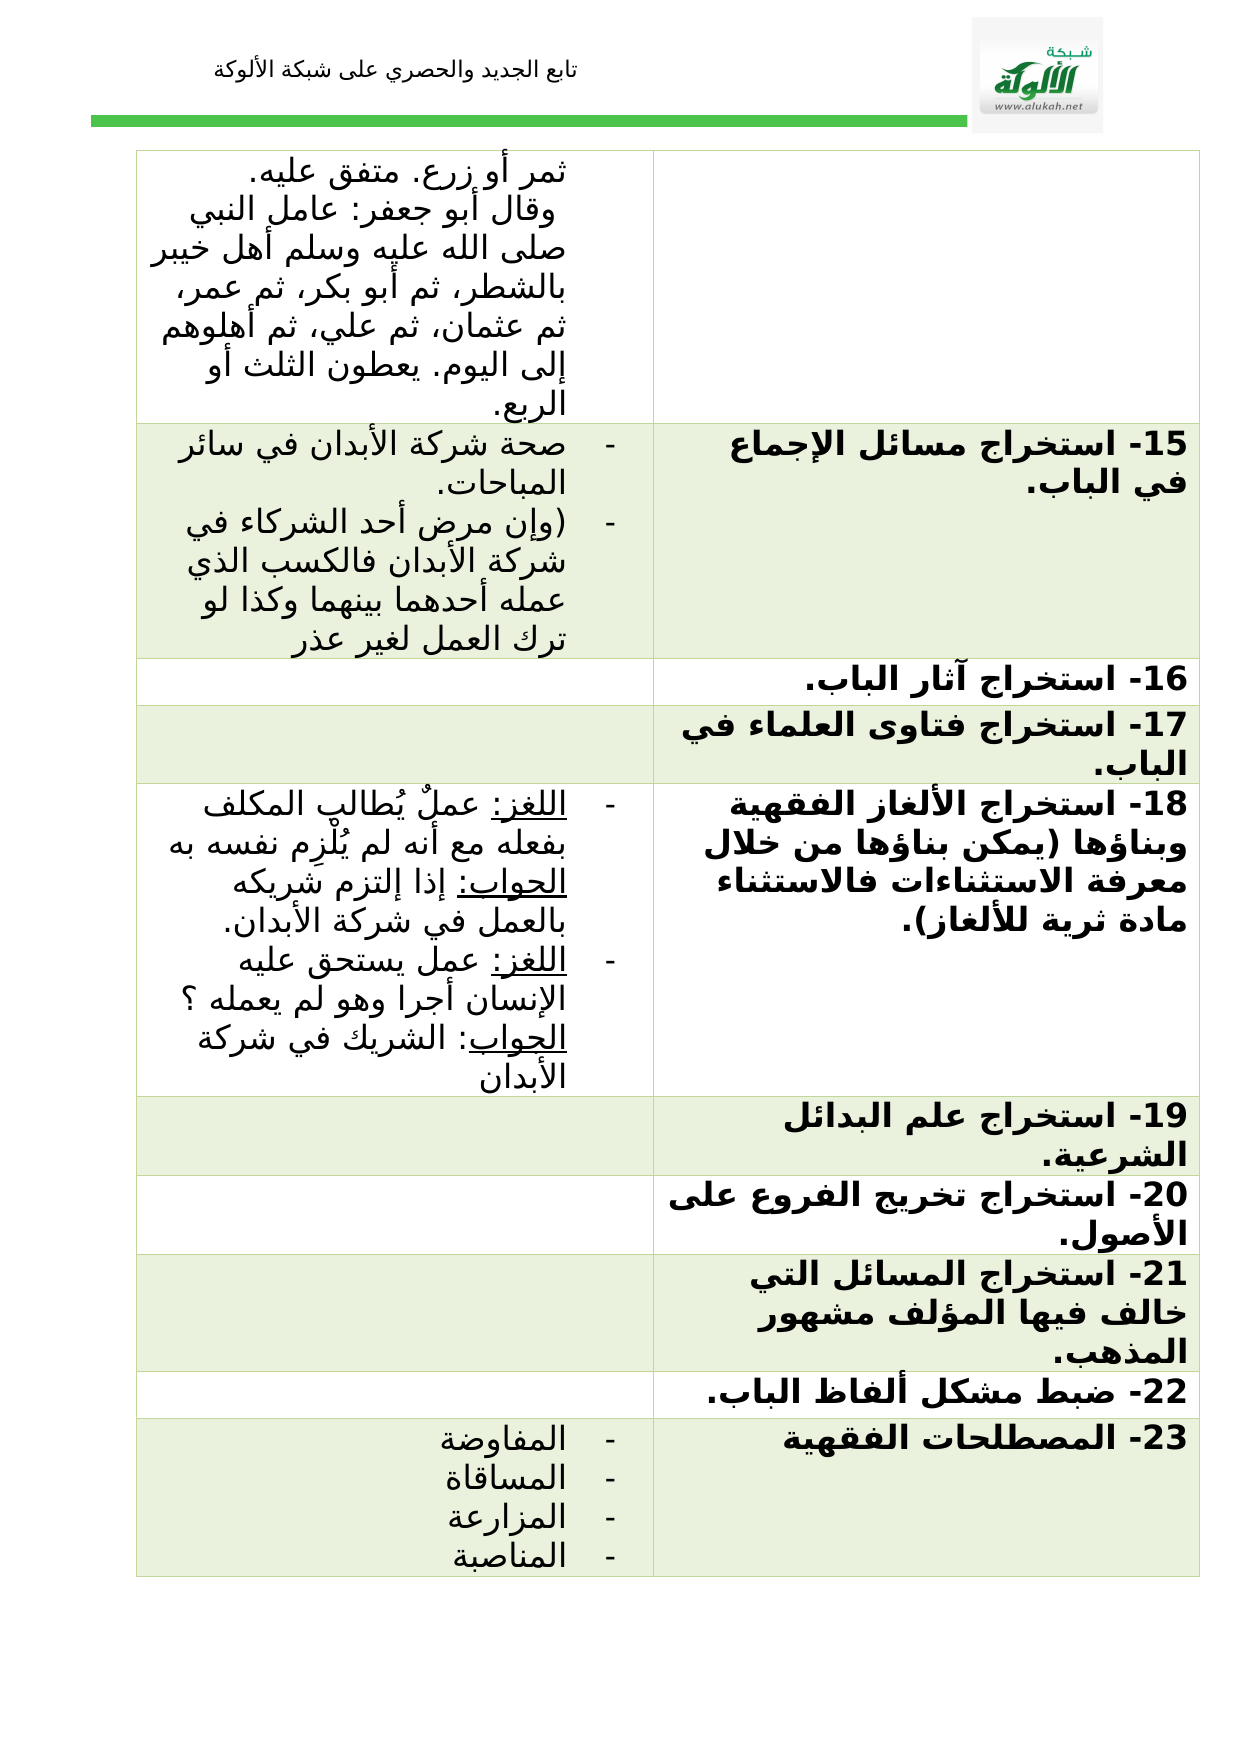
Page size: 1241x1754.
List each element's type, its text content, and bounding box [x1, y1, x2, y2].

table_cell [137, 1255, 653, 1371]
table_cell 22- ضبط مشكل ألفاظ الباب. [654, 1372, 1199, 1417]
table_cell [654, 1419, 1199, 1576]
table_cell 19- استخراج علم البدائل الشرعية. [654, 1097, 1199, 1175]
table_cell 20- استخراج تخريج الفروع على الأصول. [654, 1176, 1199, 1253]
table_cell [137, 151, 653, 423]
table_cell 18- استخراج الألغاز الفقهية وبناؤها (يمكن بناؤها من خلال معرفة الاستثناءات فالاستثناء مادة ثرية للألغاز). [654, 784, 1199, 1096]
table_cell 16- استخراج آثار الباب. [654, 659, 1199, 704]
table_cell [137, 1097, 653, 1175]
table_cell 17- استخراج فتاوى العلماء في الباب. [654, 706, 1199, 783]
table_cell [137, 1419, 653, 1576]
table_cell [137, 706, 653, 783]
table_cell [137, 1372, 653, 1417]
table_cell اللغز: عملٌ يُطالب المكلف بفعله مع أنه لم يُلْزِم نفسه به الجواب: إذا إلتزم شريكه بالعمل في شركة الأبدان. اللغز: عمل يستحق عليه الإنسان أجرا وهو لم يعمله ؟ الجواب: الشريك في شركة الأبدان [137, 784, 653, 1096]
table_cell صحة شركة الأبدان في سائر المباحات. (وإن مرض أحد الشركاء في شركة الأبدان فالكسب الذي عمله أحدهما بينهما وكذا لو ترك العمل لغير عذر [137, 424, 653, 658]
table_cell [137, 659, 653, 704]
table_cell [654, 151, 1199, 423]
table_cell [137, 1176, 653, 1253]
table_cell 15- استخراج مسائل الإجماع في الباب. [654, 424, 1199, 658]
table_cell 21- استخراج المسائل التي خالف فيها المؤلف مشهور المذهب. [654, 1255, 1199, 1371]
